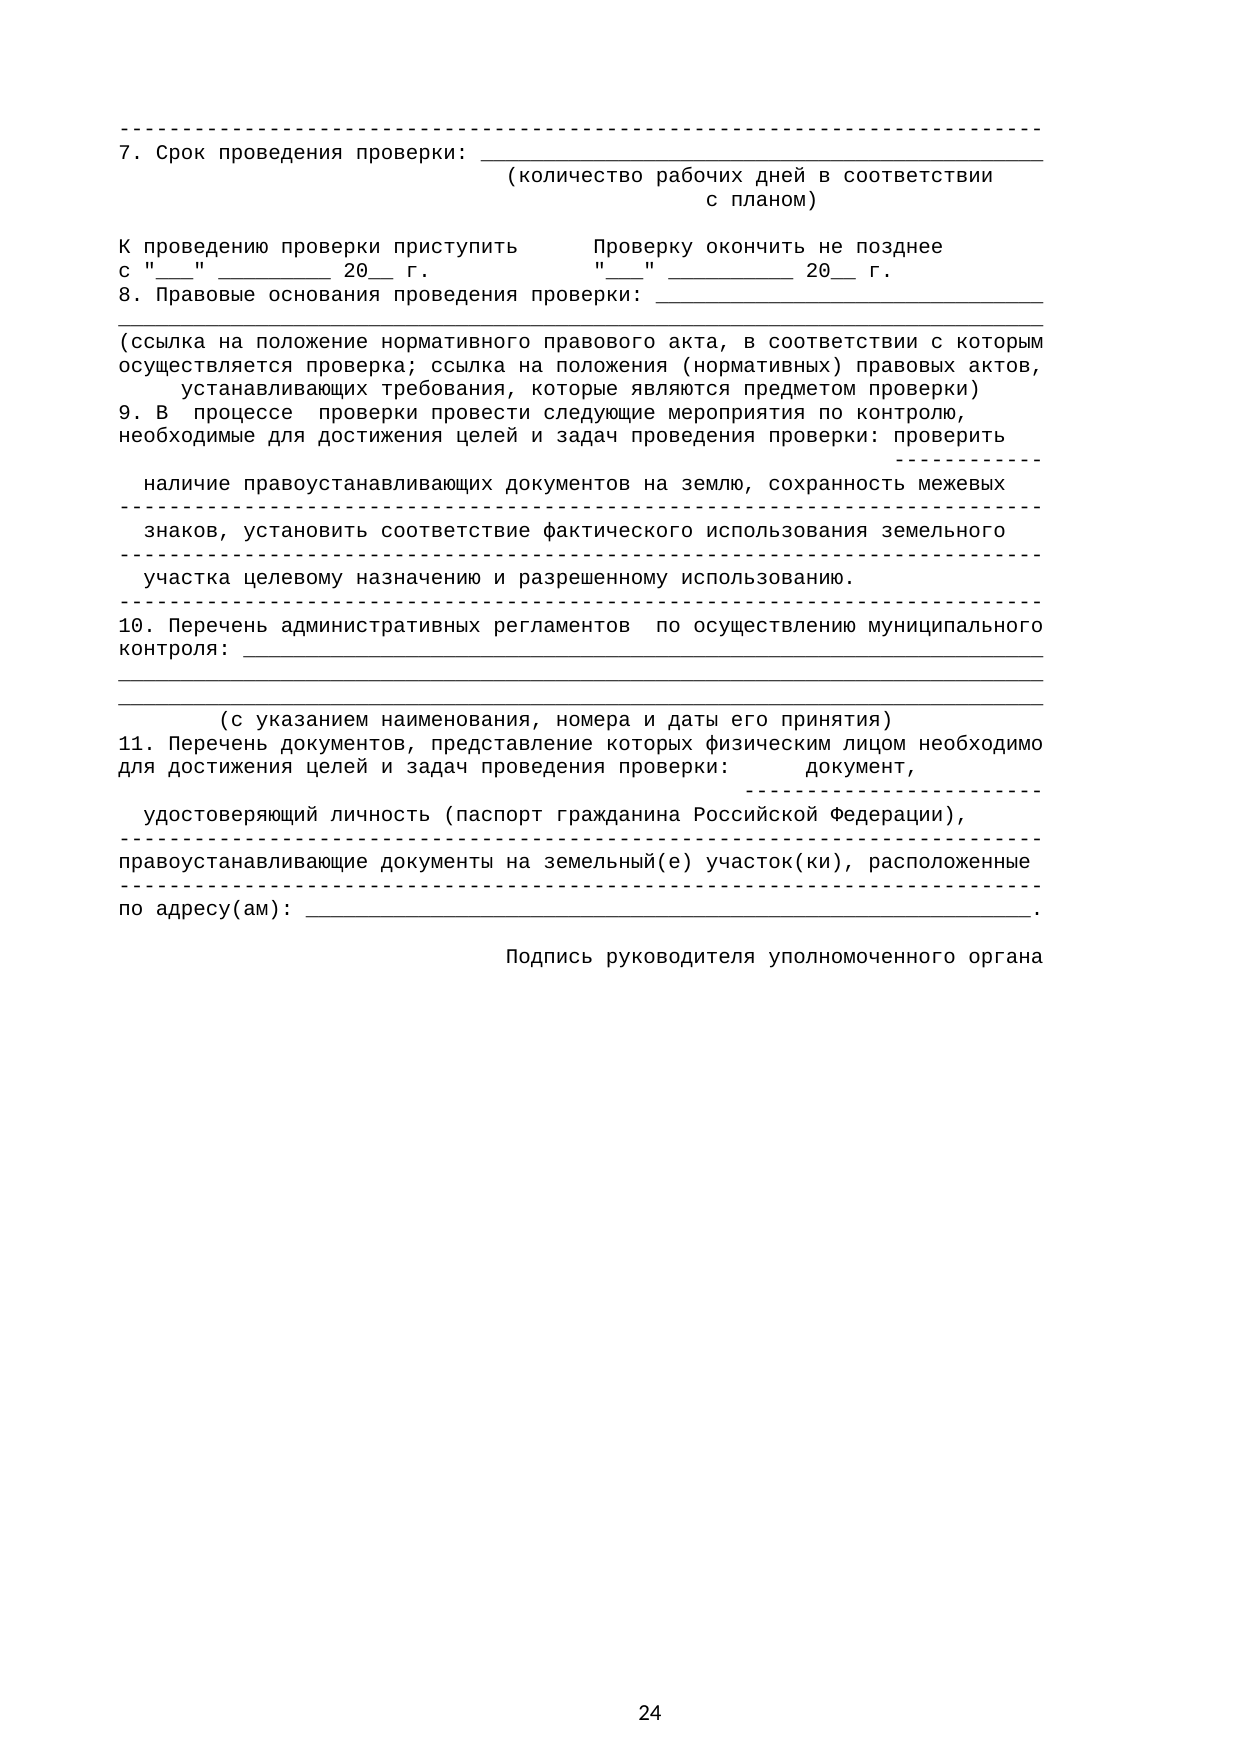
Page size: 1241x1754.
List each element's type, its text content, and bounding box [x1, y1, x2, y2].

text -------------------------------------------------------------------------- [118, 544, 1181, 567]
text -------------------------------------------------------------------------- [118, 875, 1181, 898]
text 9. В процессе проверки провести следующие мероприятия по контролю, [118, 402, 1181, 426]
text __________________________________________________________________________ [118, 686, 1181, 709]
text контроля: ________________________________________________________________ [118, 638, 1181, 662]
text ------------ [118, 449, 1181, 473]
text с планом) [118, 189, 1181, 213]
text знаков, установить соответствие фактического использования земельного [118, 520, 1181, 544]
text устанавливающих требования, которые являются предметом проверки) [118, 378, 1181, 402]
text участка целевому назначению и разрешенному использованию. [118, 567, 1181, 591]
text К проведению проверки приступить Проверку окончить не позднее [118, 236, 1181, 260]
text по адресу(ам): __________________________________________________________. [118, 898, 1181, 922]
text -------------------------------------------------------------------------- [118, 496, 1181, 520]
text __________________________________________________________________________ [118, 307, 1181, 331]
text -------------------------------------------------------------------------- [118, 827, 1181, 851]
text __________________________________________________________________________ [118, 662, 1181, 686]
text 10. Перечень административных регламентов по осуществлению муниципального [118, 615, 1181, 638]
text -------------------------------------------------------------------------- [118, 591, 1181, 615]
text 7. Срок проведения проверки: _____________________________________________ [118, 142, 1181, 165]
text с "___" _________ 20__ г. "___" __________ 20__ г. [118, 260, 1181, 284]
text осуществляется проверка; ссылка на положения (нормативных) правовых актов, [118, 354, 1181, 378]
text необходимые для достижения целей и задач проведения проверки: проверить [118, 426, 1181, 449]
text (количество рабочих дней в соответствии [118, 165, 1181, 189]
text -------------------------------------------------------------------------- [118, 118, 1181, 142]
text Подпись руководителя уполномоченного органа [118, 946, 1181, 969]
text (ссылка на положение нормативного правового акта, в соответствии с которым [118, 331, 1181, 354]
text наличие правоустанавливающих документов на землю, сохранность межевых [118, 473, 1181, 496]
text для достижения целей и задач проведения проверки: документ, [118, 757, 1181, 780]
text правоустанавливающие документы на земельный(е) участок(ки), расположенные [118, 851, 1181, 875]
text удостоверяющий личность (паспорт гражданина Российской Федерации), [118, 804, 1181, 827]
text 11. Перечень документов, представление которых физическим лицом необходимо [118, 733, 1181, 757]
text 8. Правовые основания проведения проверки: _______________________________ [118, 284, 1181, 307]
text ------------------------ [118, 780, 1181, 804]
text (с указанием наименования, номера и даты его принятия) [118, 709, 1181, 733]
